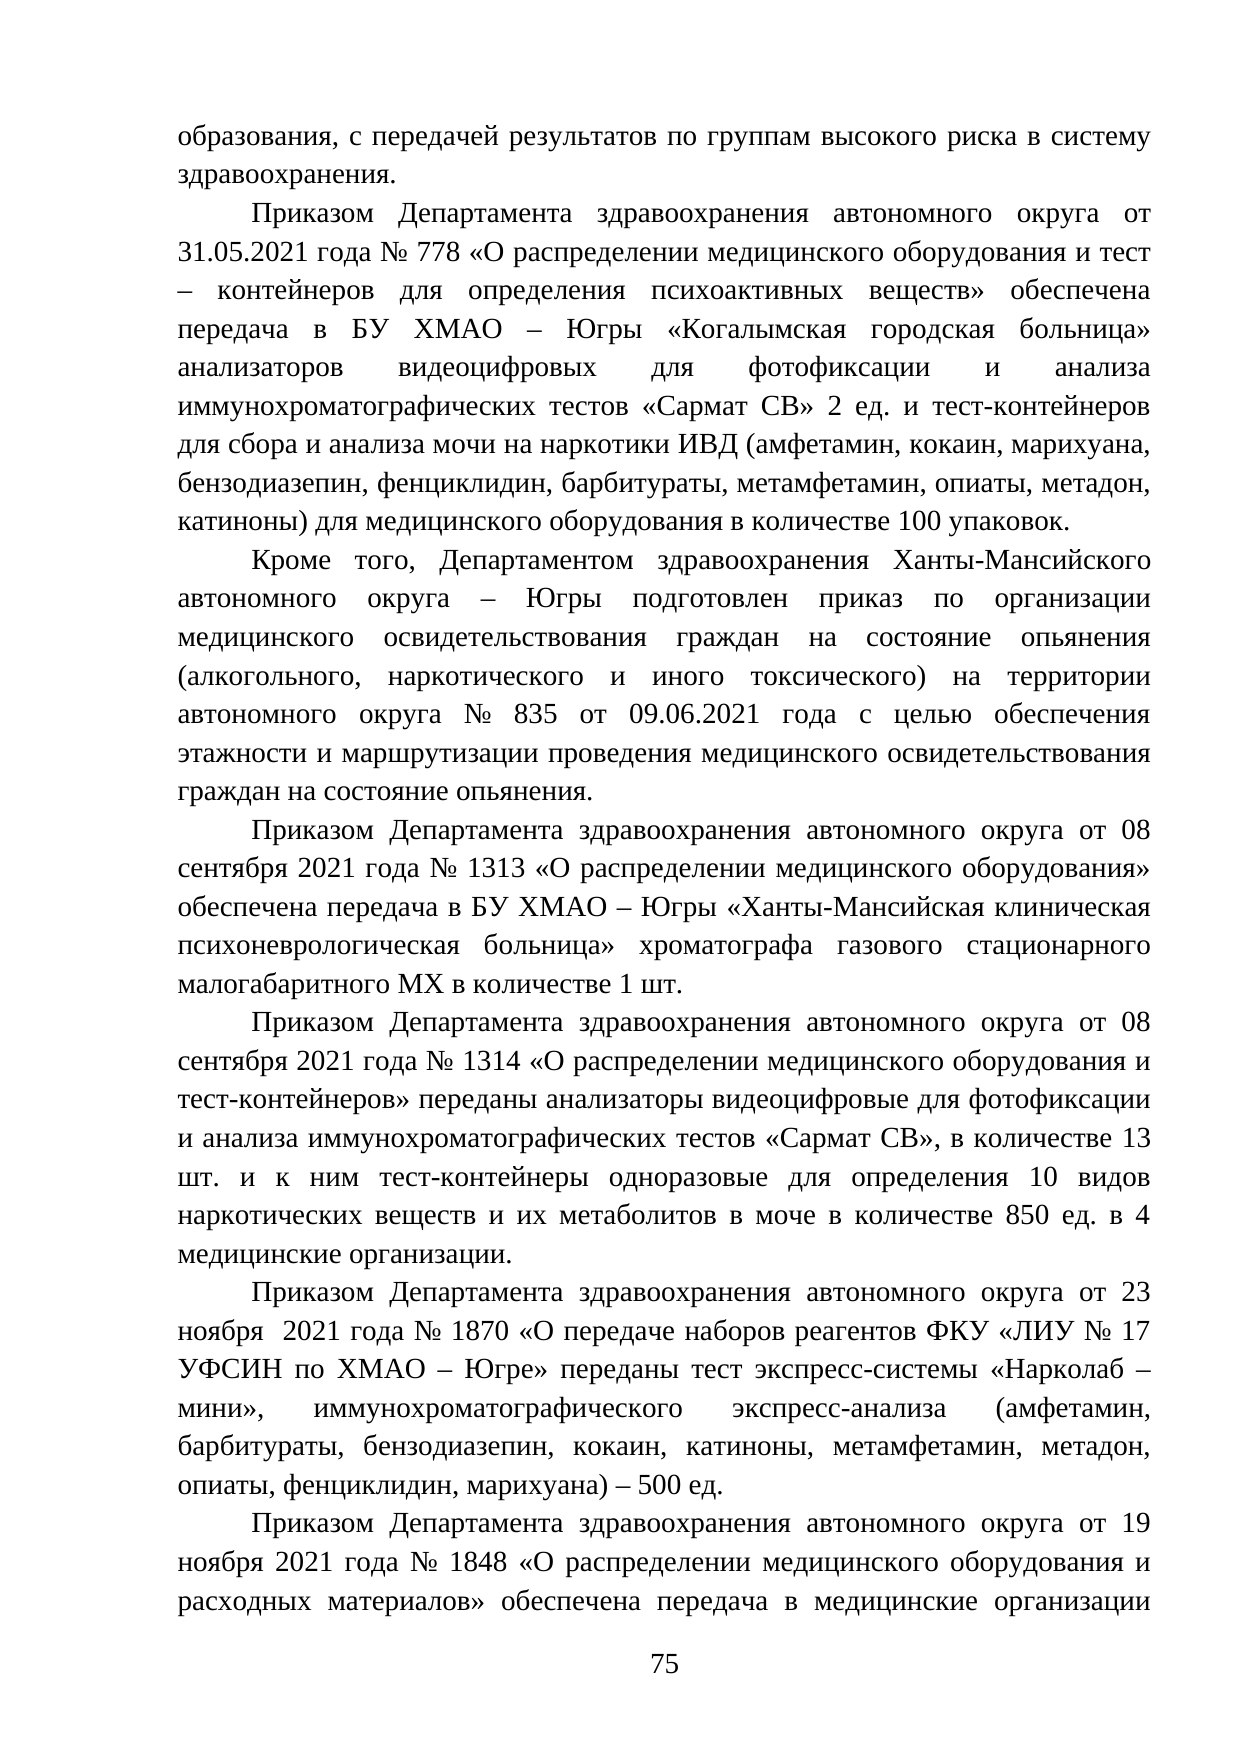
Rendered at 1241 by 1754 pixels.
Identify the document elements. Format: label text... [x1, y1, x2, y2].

text Приказом Департамента здравоохранения автономного округа от 08 сентября 2021 года № 1314 «О распределении медицинского оборудования и тест-контейнеров» переданы анализаторы видеоцифровые для фотофиксации и анализа иммунохроматографических тестов «Сармат СВ», в количестве 13 шт. и к ним тест-контейнеры одноразовые для определения 10 видов наркотических веществ и их метаболитов в моче в количестве 850 ед. в 4 медицинские организации. [177, 1004, 1152, 1269]
text Приказом Департамента здравоохранения автономного округа от 31.05.2021 года № 778 «О распределении медицинского оборудования и тест – контейнеров для определения психоактивных веществ» обеспечена передача в БУ ХМАО – Югры «Когалымская городская больница» анализаторов видеоцифровых для фотофиксации и анализа иммунохроматографических тестов «Сармат СВ» 2 ед. и тест-контейнеров для сбора и анализа мочи на наркотики ИВД (амфетамин, кокаин, марихуана, бензодиазепин, фенциклидин, барбитураты, метамфетамин, опиаты, метадон, катиноны) для медицинского оборудования в количестве 100 упаковок. [177, 195, 1152, 537]
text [177, 1506, 1152, 1616]
text Приказом Департамента здравоохранения автономного округа от 23 ноября 2021 года № 1870 «О передаче наборов реагентов ФКУ «ЛИУ № 17 УФСИН по ХМАО – Югре» переданы тест экспресс-системы «Нарколаб – мини», иммунохроматографического экспресс-анализа (амфетамин, барбитураты, бензодиазепин, кокаин, катиноны, метамфетамин, метадон, опиаты, фенциклидин, марихуана) – 500 ед. [177, 1274, 1152, 1501]
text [177, 118, 1152, 190]
text Кроме того, Департаментом здравоохранения Ханты-Мансийского автономного округа – Югры подготовлен приказ по организации медицинского освидетельствования граждан на состояние опьянения (алкогольного, наркотического и иного токсического) на территории автономного округа № 835 от 09.06.2021 года с целью обеспечения этажности и маршрутизации проведения медицинского освидетельствования граждан на состояние опьянения. [177, 542, 1152, 807]
text Приказом Департамента здравоохранения автономного округа от 08 сентября 2021 года № 1313 «О распределении медицинского оборудования» обеспечена передача в БУ ХМАО – Югры «Ханты-Мансийская клиническая психоневрологическая больница» хроматографа газового стационарного малогабаритного МХ в количестве 1 шт. [177, 812, 1152, 999]
